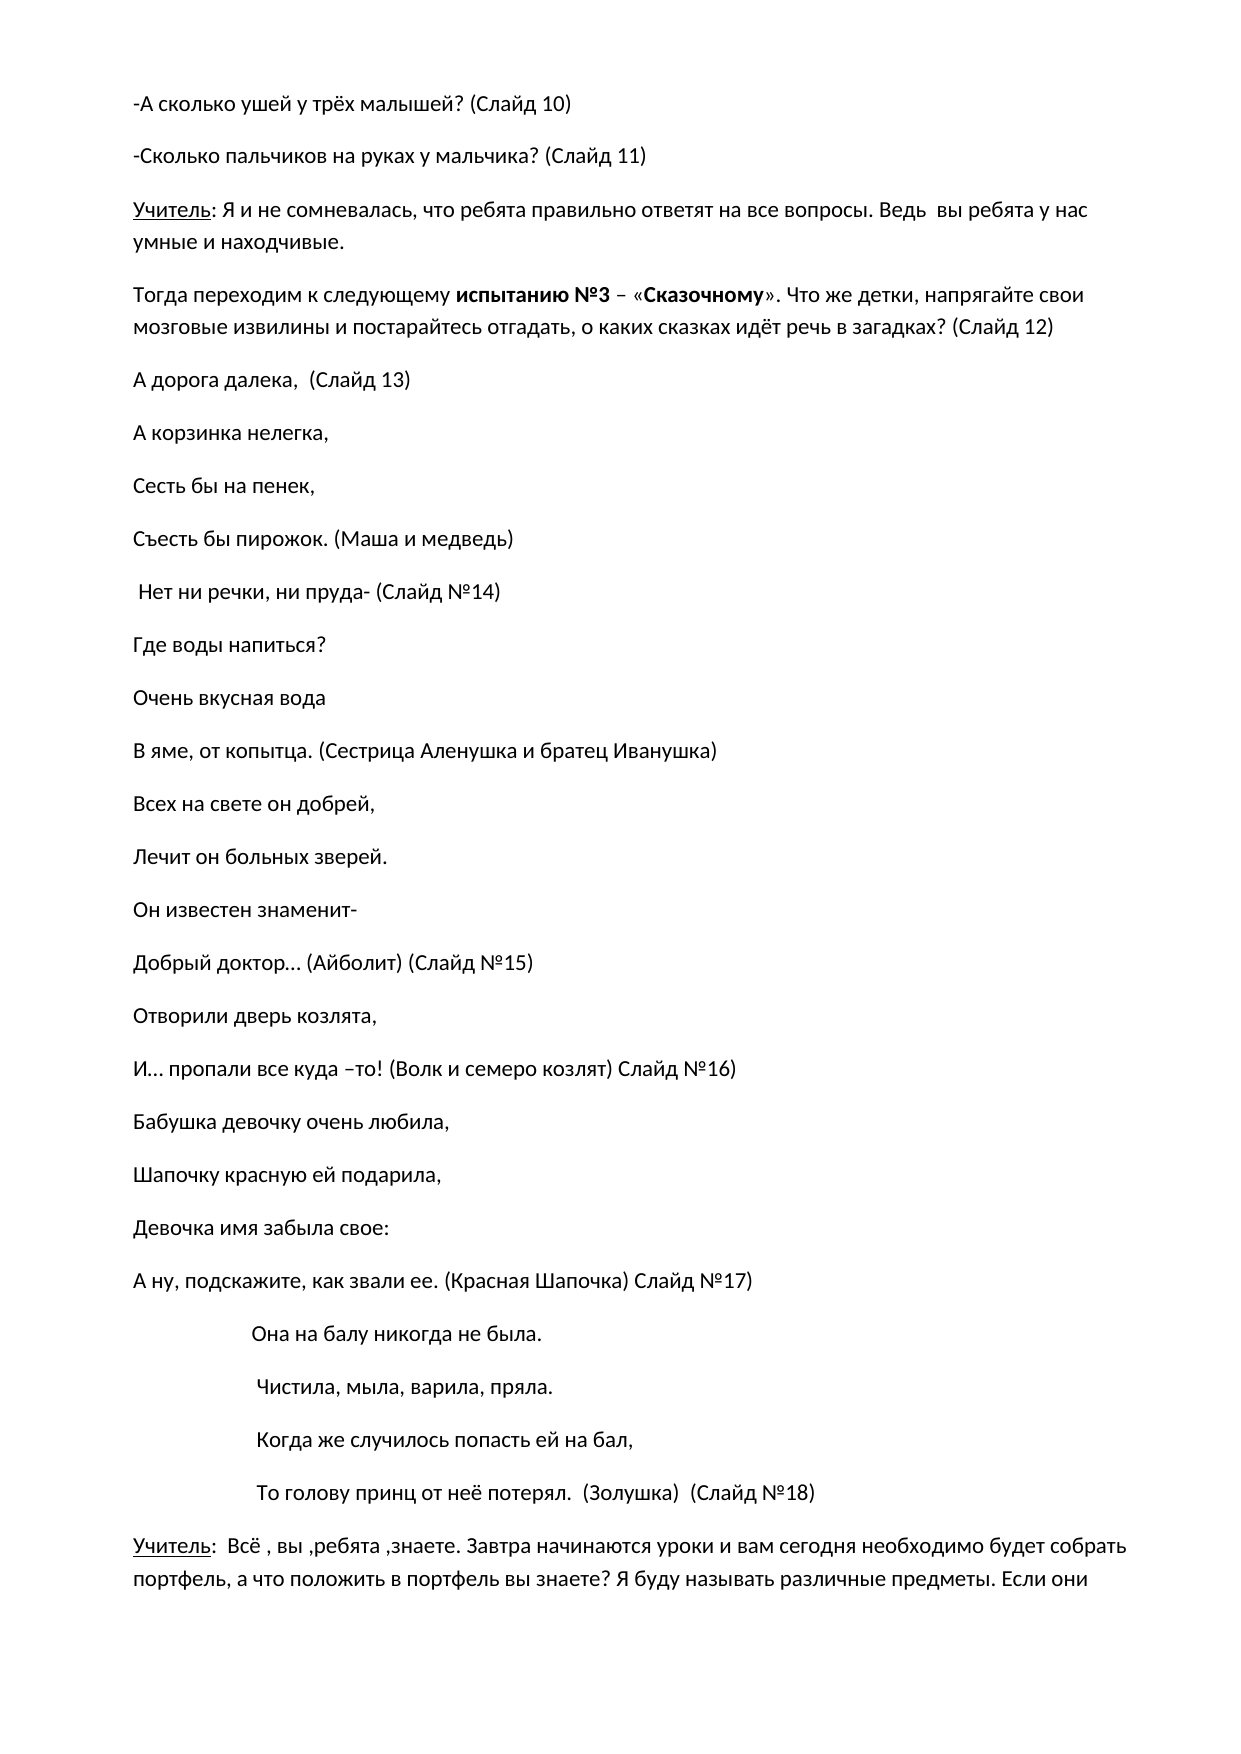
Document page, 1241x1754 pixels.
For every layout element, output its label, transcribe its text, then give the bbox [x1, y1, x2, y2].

text Нет ни речки, ни пруда- (Слайд №14) [133, 577, 1152, 605]
text -А сколько ушей у трёх малышей? (Слайд 10) [133, 89, 1152, 117]
text А дорога далека, (Слайд 13) [133, 365, 1152, 393]
text И… пропали все куда –то! (Волк и семеро козлят) Слайд №16) [133, 1054, 1152, 1082]
text А ну, подскажите, как звали ее. (Красная Шапочка) Слайд №17) [133, 1266, 1152, 1294]
text Девочка имя забыла свое: [133, 1213, 1152, 1241]
text Бабушка девочку очень любила, [133, 1107, 1152, 1135]
text Где воды напиться? [133, 630, 1152, 658]
text Очень вкусная вода [133, 683, 1152, 711]
text А корзинка нелегка, [133, 418, 1152, 446]
text Когда же случилось попасть ей на бал, [133, 1426, 1152, 1453]
text Всех на свете он добрей, [133, 789, 1152, 817]
text Сесть бы на пенек, [133, 471, 1152, 499]
text Тогда переходим к следующему испытанию №3 – «Сказочному». Что же детки, напрягайте свои мозговые извилины и постарайтесь отгадать, о каких сказках идёт речь в загадках? (Слайд 12) [133, 280, 1152, 340]
text Учитель: Я и не сомневалась, что ребята правильно ответят на все вопросы. Ведь вы ребята у нас умные и находчивые. [133, 195, 1152, 255]
text В яме, от копытца. (Сестрица Аленушка и братец Иванушка) [133, 736, 1152, 764]
text Съесть бы пирожок. (Маша и медведь) [133, 524, 1152, 552]
text Лечит он больных зверей. [133, 842, 1152, 870]
text То голову принц от неё потерял. (Золушка) (Слайд №18) [133, 1478, 1152, 1507]
text Он известен знаменит- [133, 895, 1152, 923]
text Добрый доктор… (Айболит) (Слайд №15) [133, 948, 1152, 976]
text Отворили дверь козлята, [133, 1001, 1152, 1029]
text -Сколько пальчиков на руках у мальчика? (Слайд 11) [133, 142, 1152, 170]
text Чистила, мыла, варила, пряла. [133, 1372, 1152, 1401]
text Шапочку красную ей подарила, [133, 1160, 1152, 1188]
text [133, 1532, 1152, 1592]
text Она на балу никогда не была. [133, 1319, 1152, 1347]
